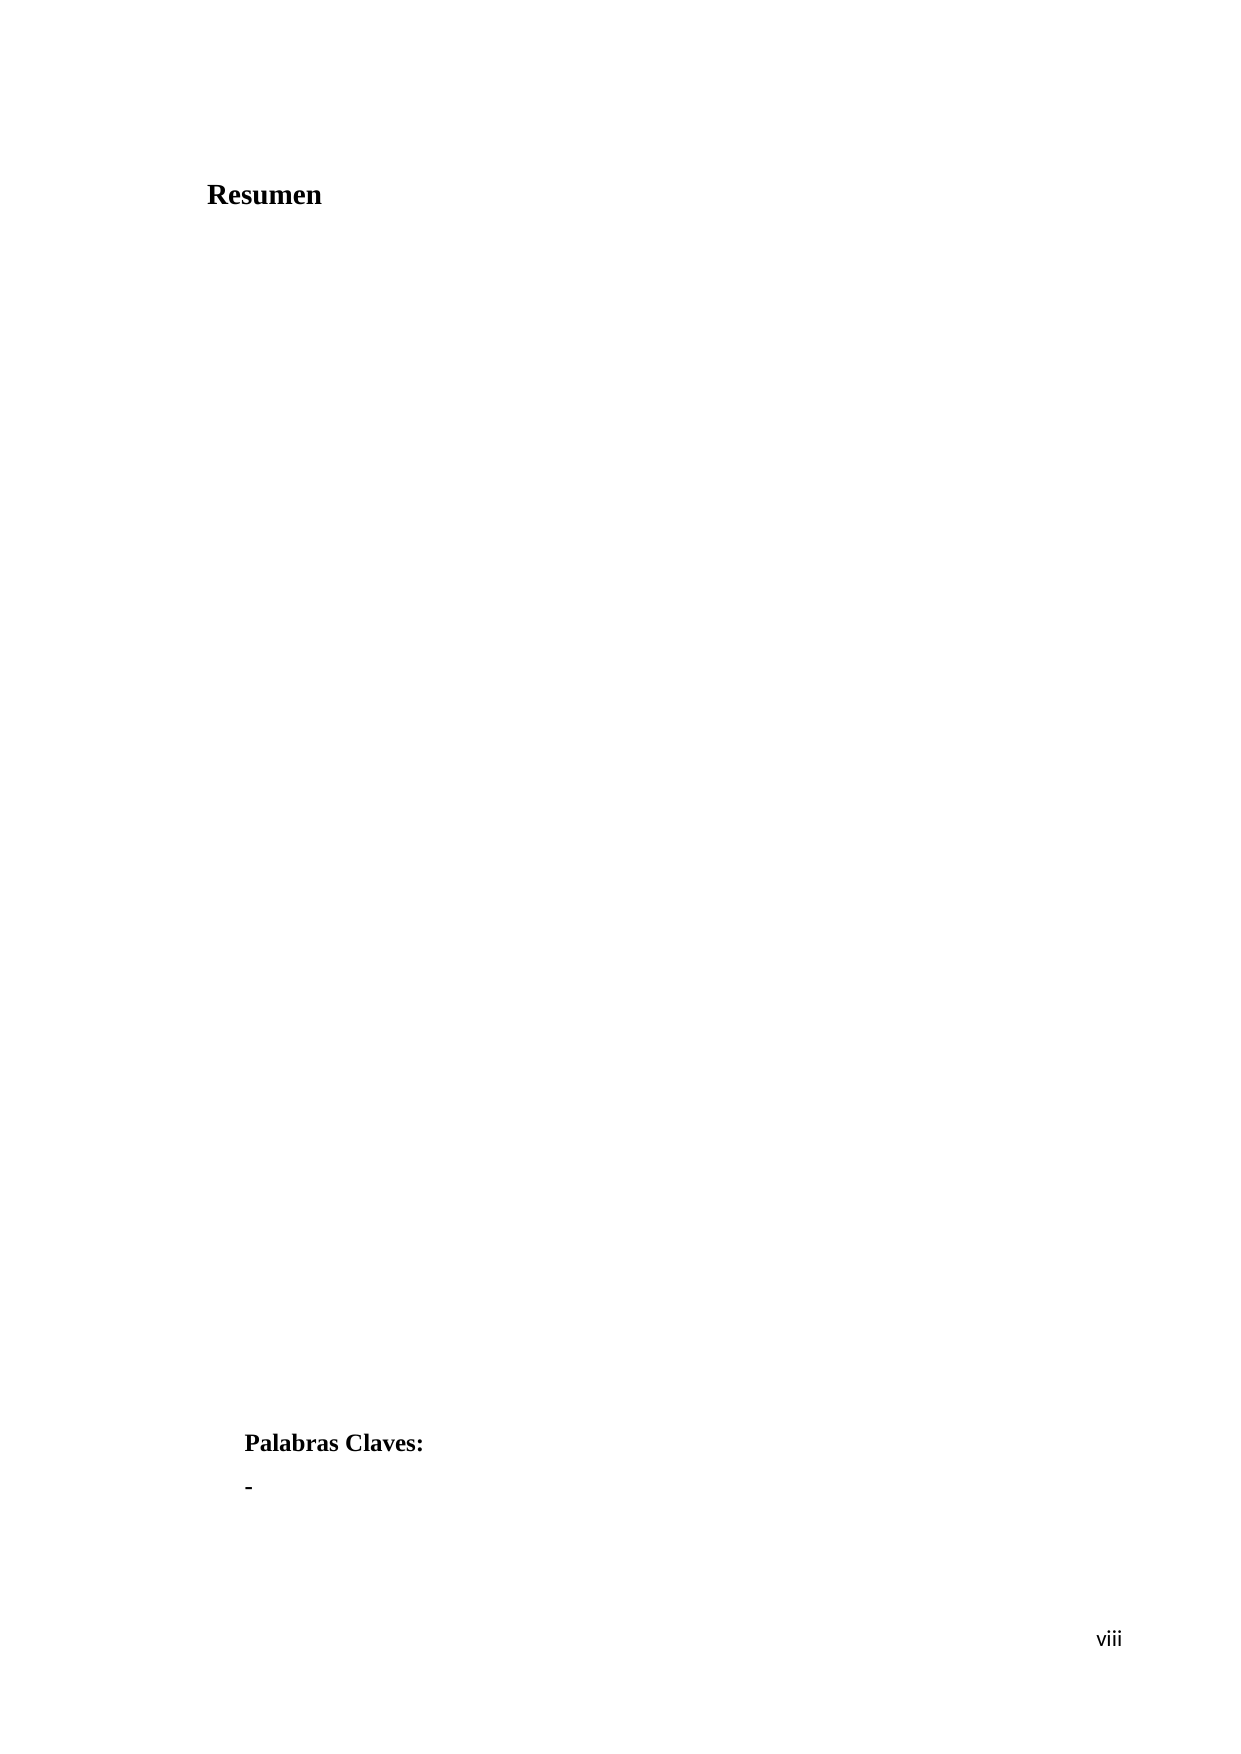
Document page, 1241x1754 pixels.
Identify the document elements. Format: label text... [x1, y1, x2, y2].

text Palabras Claves: [244, 1428, 1122, 1457]
text Resumen [207, 177, 1122, 211]
